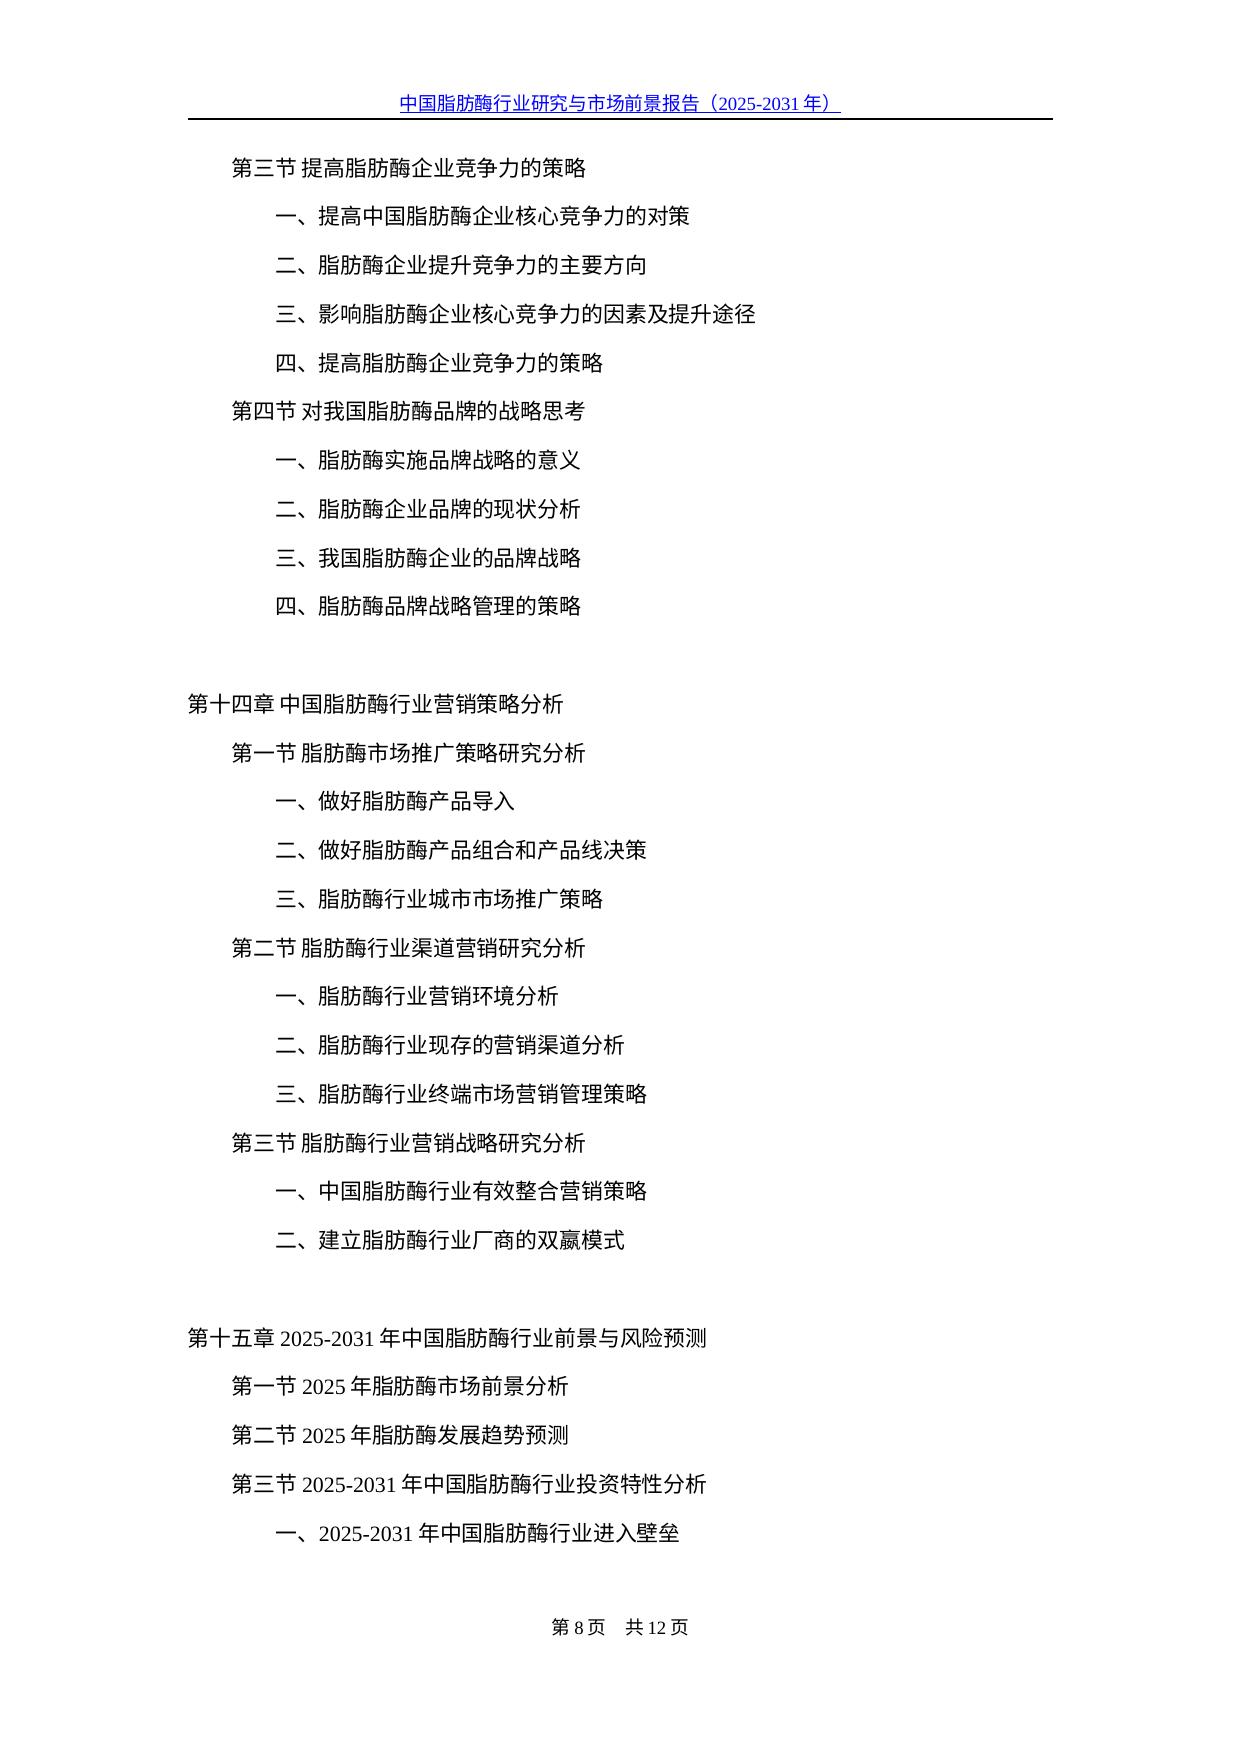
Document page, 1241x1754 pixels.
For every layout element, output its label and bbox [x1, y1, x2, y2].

text [187, 150, 1053, 1548]
